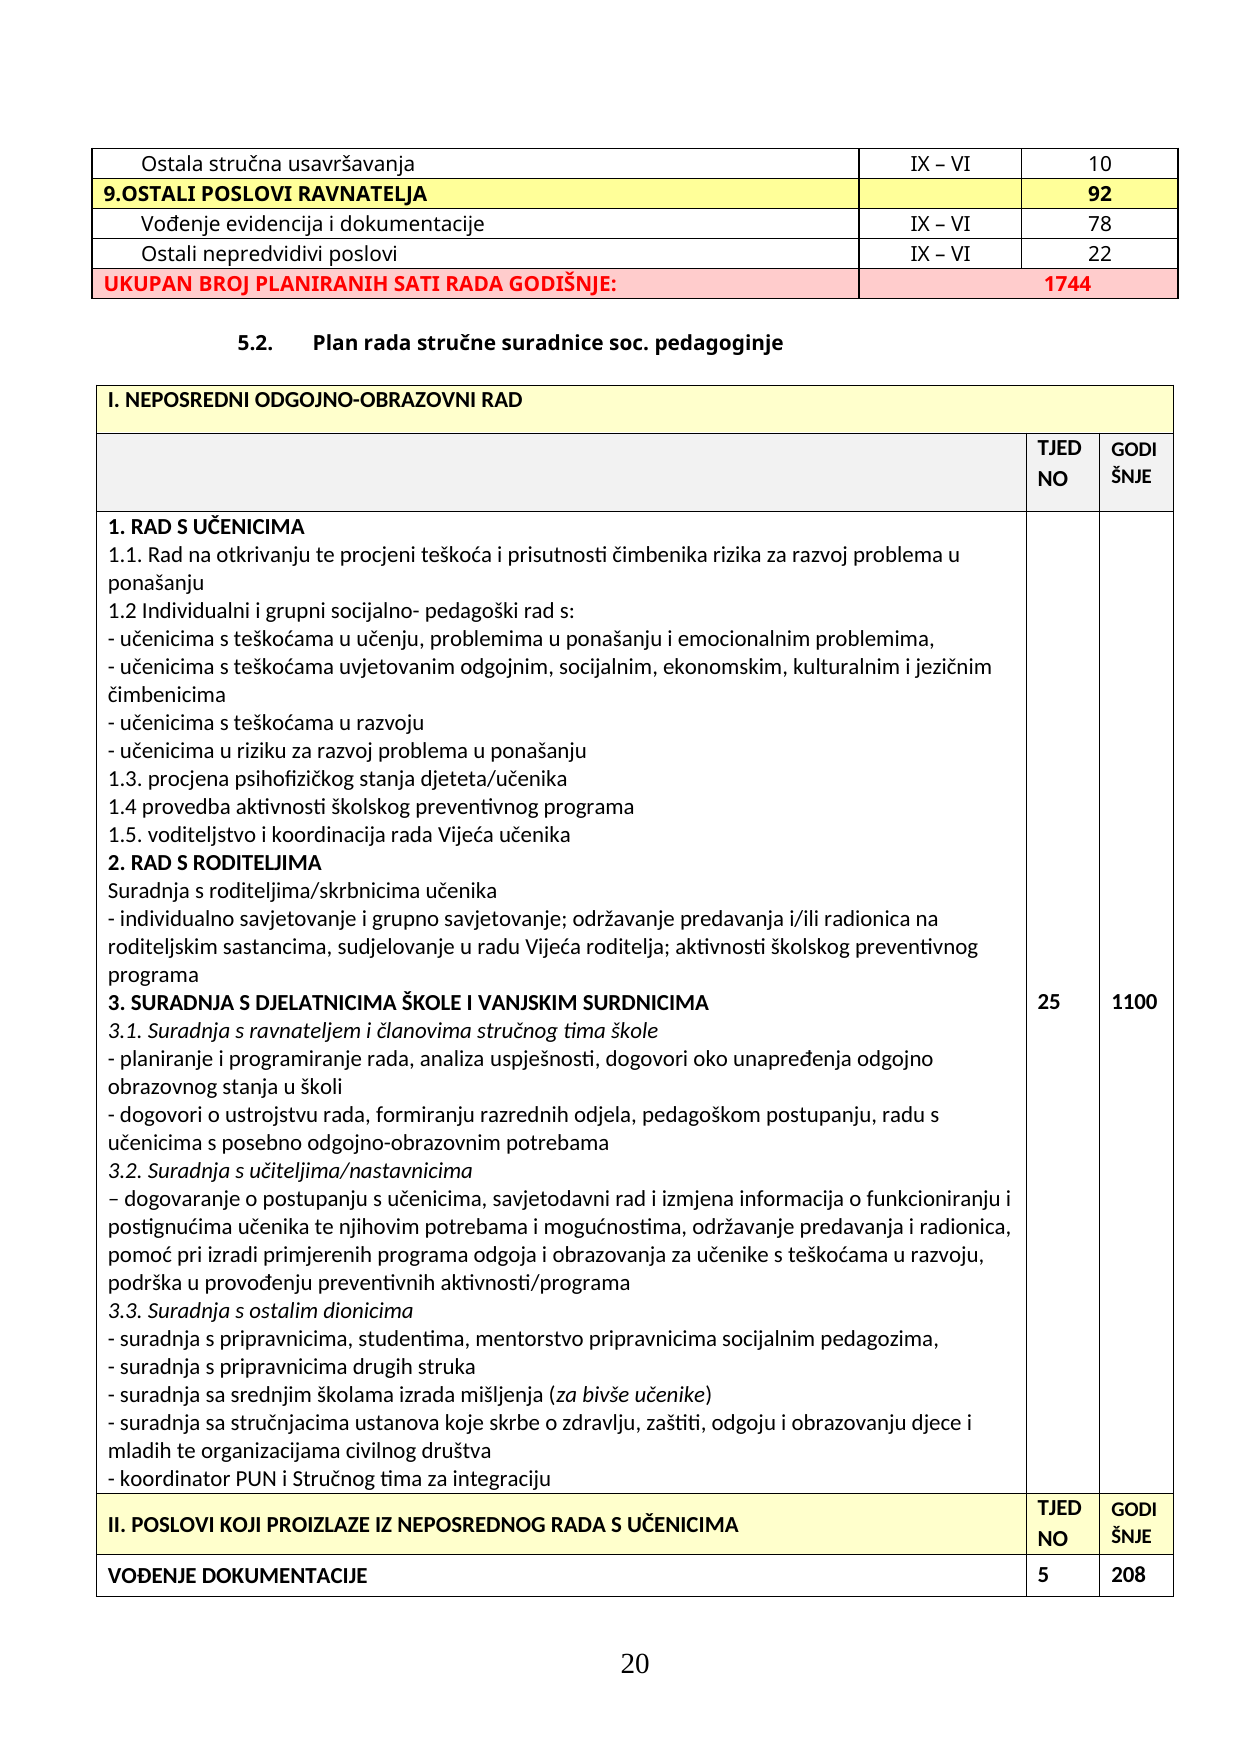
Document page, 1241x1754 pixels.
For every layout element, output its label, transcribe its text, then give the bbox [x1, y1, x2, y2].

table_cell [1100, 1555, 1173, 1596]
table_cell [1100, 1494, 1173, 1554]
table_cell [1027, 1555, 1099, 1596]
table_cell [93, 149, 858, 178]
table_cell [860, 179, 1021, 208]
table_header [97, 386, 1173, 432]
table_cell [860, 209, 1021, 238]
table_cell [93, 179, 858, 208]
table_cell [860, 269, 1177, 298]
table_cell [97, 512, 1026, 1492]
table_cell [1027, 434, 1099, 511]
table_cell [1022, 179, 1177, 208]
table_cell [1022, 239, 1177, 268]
list Plan rada stručne suradnice soc. pedagoginje [237, 328, 1107, 356]
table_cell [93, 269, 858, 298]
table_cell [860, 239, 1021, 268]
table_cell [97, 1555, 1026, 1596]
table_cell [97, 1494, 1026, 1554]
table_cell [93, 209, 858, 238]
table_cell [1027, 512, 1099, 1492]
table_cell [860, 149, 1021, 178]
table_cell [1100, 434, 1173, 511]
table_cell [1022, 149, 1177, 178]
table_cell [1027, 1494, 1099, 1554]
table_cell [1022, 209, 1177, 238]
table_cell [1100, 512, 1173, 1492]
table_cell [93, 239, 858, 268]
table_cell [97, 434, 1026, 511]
